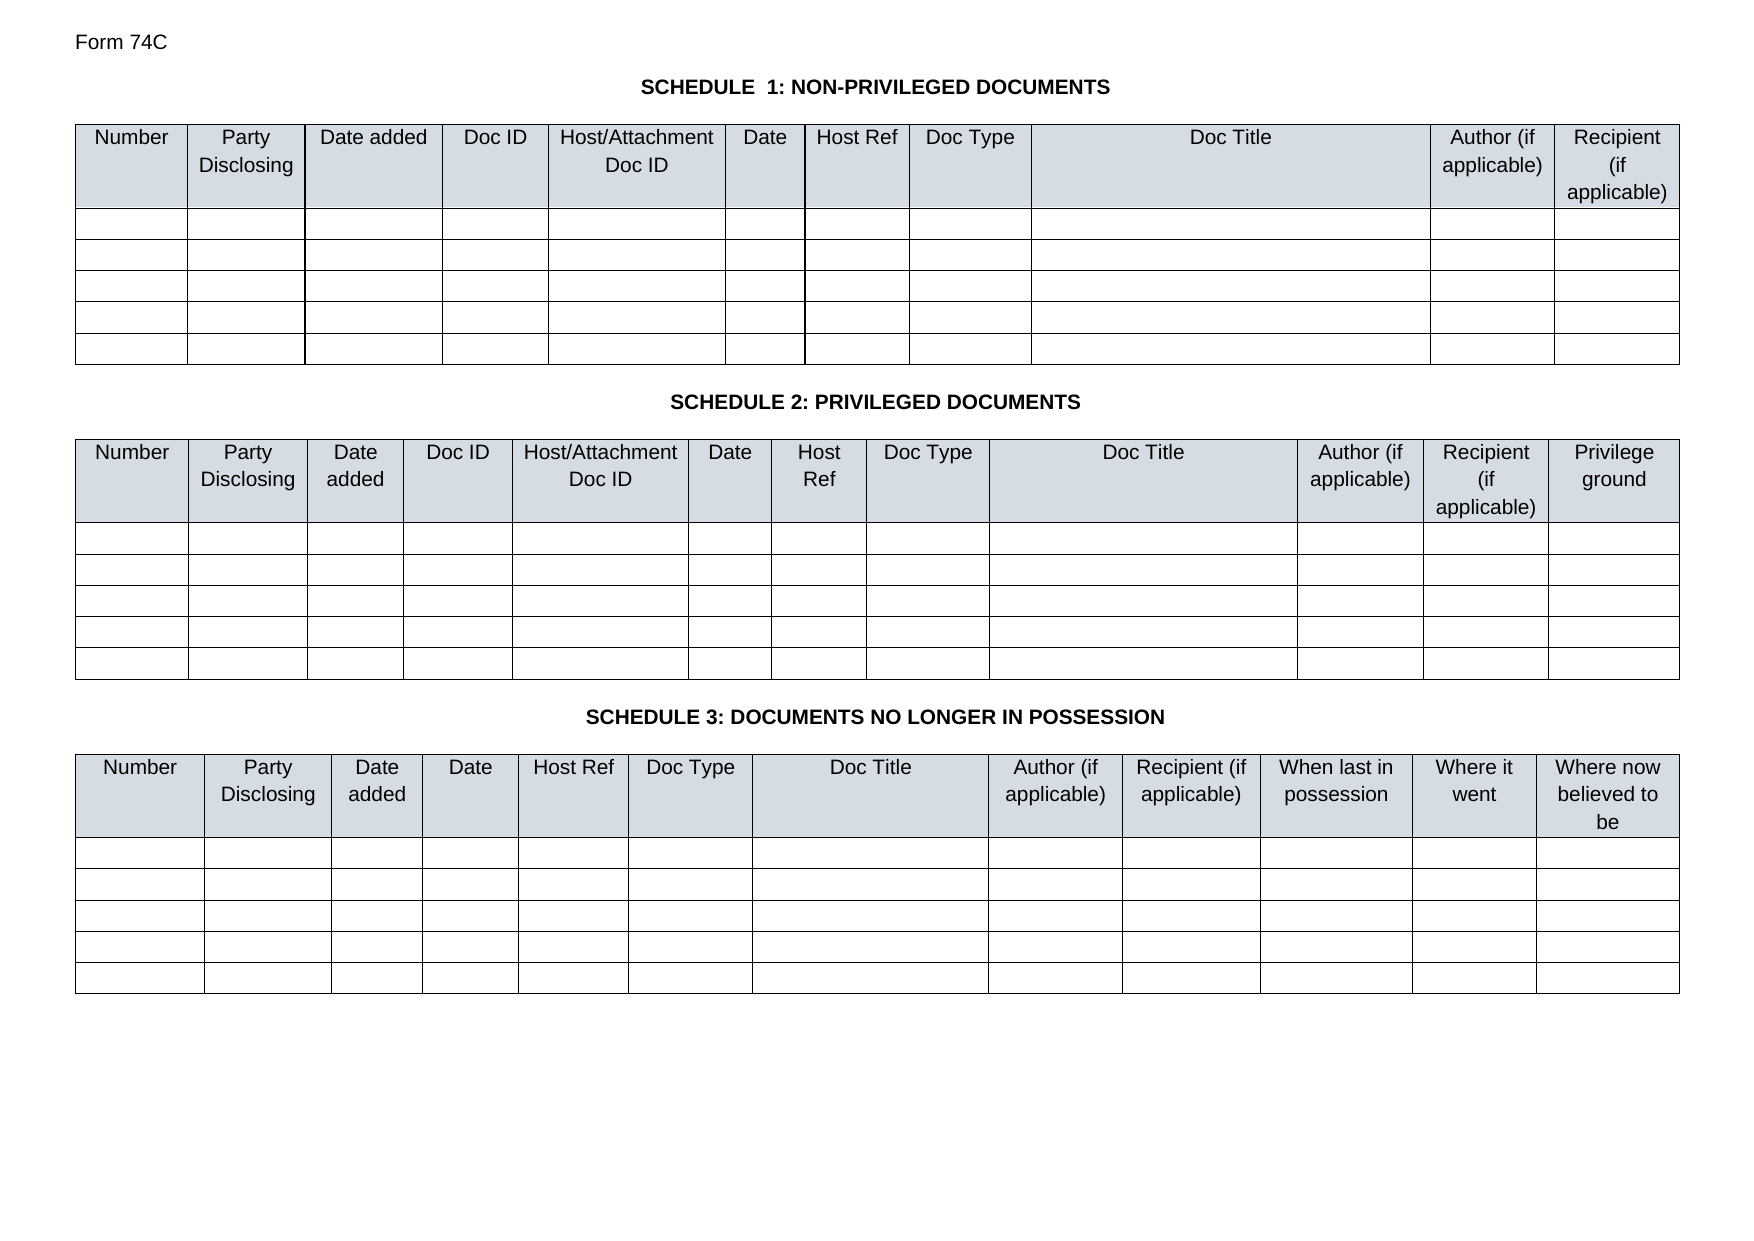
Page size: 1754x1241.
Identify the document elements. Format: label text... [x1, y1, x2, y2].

table_cell [990, 586, 1297, 616]
table_cell [332, 963, 422, 993]
table_cell [1431, 334, 1554, 364]
table_cell [308, 648, 403, 678]
table_header Date [726, 125, 804, 207]
table_cell [188, 271, 304, 301]
table_cell [689, 617, 771, 647]
table_cell [772, 523, 866, 553]
table_cell [1555, 302, 1679, 332]
table_cell [76, 240, 187, 270]
table_cell [1123, 963, 1260, 993]
table_cell [1431, 240, 1554, 270]
table_cell [689, 586, 771, 616]
table_cell [1298, 586, 1423, 616]
table_cell [76, 838, 204, 868]
table_header Doc Type [629, 755, 752, 837]
table_cell [990, 617, 1297, 647]
table_cell [423, 838, 518, 868]
table_header Recipient (if applicable) [1555, 125, 1679, 207]
table_cell [1555, 209, 1679, 239]
text SCHEDULE 2: PRIVILEGED DOCUMENTS [75, 390, 1676, 414]
table_cell [549, 334, 725, 364]
table_cell [519, 838, 628, 868]
table_header Date added [306, 125, 442, 207]
table_cell [990, 523, 1297, 553]
table_header Number [76, 755, 204, 837]
table_cell [1261, 838, 1412, 868]
table_cell [629, 838, 752, 868]
table_cell [306, 334, 442, 364]
table_header Party Disclosing [189, 440, 307, 522]
table_cell [443, 334, 548, 364]
table_header Date added [332, 755, 422, 837]
table_header Party Disclosing [188, 125, 304, 207]
table_cell [689, 555, 771, 585]
table_cell [1123, 932, 1260, 962]
table_cell [1549, 555, 1679, 585]
table_cell [76, 648, 188, 678]
table_cell [76, 555, 188, 585]
table_cell [76, 901, 204, 931]
table_cell [1537, 838, 1679, 868]
table_cell [910, 240, 1031, 270]
table_cell [1413, 963, 1536, 993]
table_cell [910, 302, 1031, 332]
table_cell [513, 555, 688, 585]
table_header Author (if applicable) [1431, 125, 1554, 207]
table_cell [1261, 932, 1412, 962]
table_header Date [423, 755, 518, 837]
table_cell [188, 240, 304, 270]
table_cell [867, 617, 989, 647]
table_cell [308, 617, 403, 647]
table_cell [423, 963, 518, 993]
table_cell [189, 555, 307, 585]
table_cell [1424, 648, 1548, 678]
table_header Host/Attachment Doc ID [549, 125, 725, 207]
table_cell [332, 869, 422, 899]
table_cell [1431, 302, 1554, 332]
table_cell [1261, 963, 1412, 993]
table_cell [443, 240, 548, 270]
table_cell [867, 523, 989, 553]
table_cell [1555, 271, 1679, 301]
table_cell [753, 963, 988, 993]
table_cell [76, 586, 188, 616]
table_header Party Disclosing [205, 755, 331, 837]
table_header Host Ref [772, 440, 866, 522]
table_cell [1298, 648, 1423, 678]
text SCHEDULE 3: DOCUMENTS NO LONGER IN POSSESSION [75, 704, 1676, 728]
table_header Doc Title [1032, 125, 1430, 207]
table_header Host Ref [519, 755, 628, 837]
table_cell [404, 523, 512, 553]
table_cell [989, 932, 1122, 962]
table_header Doc Type [910, 125, 1031, 207]
table_cell [332, 838, 422, 868]
table_cell [806, 334, 909, 364]
table_cell [188, 302, 304, 332]
table_cell [404, 648, 512, 678]
table_cell [513, 523, 688, 553]
table_cell [189, 617, 307, 647]
table_cell [549, 271, 725, 301]
table_cell [306, 271, 442, 301]
table_cell [306, 302, 442, 332]
table_cell [306, 240, 442, 270]
table_cell [404, 555, 512, 585]
table_cell [306, 209, 442, 239]
text SCHEDULE 1: NON-PRIVILEGED DOCUMENTS [75, 75, 1676, 99]
table_cell [519, 901, 628, 931]
table_cell [76, 523, 188, 553]
table_cell [772, 648, 866, 678]
table_cell [726, 240, 804, 270]
table_cell [1537, 932, 1679, 962]
table_cell [76, 209, 187, 239]
table_cell [205, 901, 331, 931]
table_cell [1413, 869, 1536, 899]
table_cell [188, 209, 304, 239]
table_header Privilege ground [1549, 440, 1679, 522]
table_cell [549, 240, 725, 270]
table_cell [726, 334, 804, 364]
table_cell [1431, 271, 1554, 301]
table_cell [76, 869, 204, 899]
table_cell [1298, 617, 1423, 647]
table_cell [308, 523, 403, 553]
table_cell [404, 586, 512, 616]
table_cell [726, 302, 804, 332]
table_cell [308, 555, 403, 585]
table_cell [1549, 523, 1679, 553]
table_cell [629, 901, 752, 931]
table_cell [772, 555, 866, 585]
table_cell [867, 648, 989, 678]
table_header Number [76, 125, 187, 207]
table_cell [1413, 838, 1536, 868]
table_header Recipient (if applicable) [1424, 440, 1548, 522]
table_cell [423, 869, 518, 899]
table_header Where now believed to be [1537, 755, 1679, 837]
table_cell [806, 209, 909, 239]
table_cell [189, 523, 307, 553]
table_cell [332, 932, 422, 962]
table_cell [76, 271, 187, 301]
table_header Number [76, 440, 188, 522]
table_cell [1123, 838, 1260, 868]
table_cell [726, 271, 804, 301]
table_cell [726, 209, 804, 239]
table_cell [76, 302, 187, 332]
table_cell [1424, 555, 1548, 585]
table_header Recipient (if applicable) [1123, 755, 1260, 837]
table_cell [989, 963, 1122, 993]
table_cell [404, 617, 512, 647]
table_header Where it went [1413, 755, 1536, 837]
table_header Doc Title [753, 755, 988, 837]
table_cell [76, 963, 204, 993]
table_cell [1261, 901, 1412, 931]
table_header Host Ref [806, 125, 909, 207]
table_cell [1123, 901, 1260, 931]
table_cell [332, 901, 422, 931]
table_cell [1537, 963, 1679, 993]
table_cell [1424, 523, 1548, 553]
table_cell [910, 271, 1031, 301]
table_cell [753, 901, 988, 931]
table_cell [806, 240, 909, 270]
table_cell [189, 586, 307, 616]
table_cell [772, 617, 866, 647]
table_cell [1261, 869, 1412, 899]
table_cell [1413, 901, 1536, 931]
table_cell [753, 932, 988, 962]
table_header Date added [308, 440, 403, 522]
table_cell [1032, 271, 1430, 301]
table_cell [689, 523, 771, 553]
table_cell [519, 963, 628, 993]
table_cell [1537, 901, 1679, 931]
table_cell [1555, 334, 1679, 364]
table_cell [76, 617, 188, 647]
table_cell [188, 334, 304, 364]
table_cell [1032, 240, 1430, 270]
table_cell [867, 586, 989, 616]
table_cell [519, 932, 628, 962]
table_cell [629, 963, 752, 993]
table_cell [549, 302, 725, 332]
table_cell [423, 901, 518, 931]
table_cell [513, 648, 688, 678]
table_cell [989, 869, 1122, 899]
table_header Author (if applicable) [989, 755, 1122, 837]
table_cell [990, 555, 1297, 585]
table_cell [1424, 586, 1548, 616]
table_cell [806, 302, 909, 332]
table_cell [189, 648, 307, 678]
table_cell [1431, 209, 1554, 239]
table_cell [1537, 869, 1679, 899]
table_cell [753, 869, 988, 899]
table_cell [1549, 586, 1679, 616]
table_cell [753, 838, 988, 868]
table_header Host/Attachment Doc ID [513, 440, 688, 522]
table_cell [806, 271, 909, 301]
table_cell [990, 648, 1297, 678]
table_cell [689, 648, 771, 678]
table_cell [867, 555, 989, 585]
table_cell [772, 586, 866, 616]
table_cell [1424, 617, 1548, 647]
table_header Doc ID [404, 440, 512, 522]
table_cell [1123, 869, 1260, 899]
table_header Doc Title [990, 440, 1297, 522]
table_cell [76, 334, 187, 364]
table_header Date [689, 440, 771, 522]
table_cell [1298, 555, 1423, 585]
table_header Author (if applicable) [1298, 440, 1423, 522]
table_cell [519, 869, 628, 899]
table_cell [1555, 240, 1679, 270]
table_cell [443, 302, 548, 332]
table_header When last in possession [1261, 755, 1412, 837]
table_header Doc Type [867, 440, 989, 522]
table_cell [1032, 334, 1430, 364]
table_cell [205, 932, 331, 962]
table_cell [443, 209, 548, 239]
table_cell [205, 838, 331, 868]
table_cell [1549, 648, 1679, 678]
table_cell [1413, 932, 1536, 962]
table_cell [910, 334, 1031, 364]
table_cell [443, 271, 548, 301]
table_cell [1032, 302, 1430, 332]
table_cell [910, 209, 1031, 239]
table_cell [989, 838, 1122, 868]
table_cell [76, 932, 204, 962]
table_cell [205, 869, 331, 899]
table_cell [1032, 209, 1430, 239]
table_cell [989, 901, 1122, 931]
table_header Doc ID [443, 125, 548, 207]
table_cell [205, 963, 331, 993]
table_cell [513, 586, 688, 616]
table_cell [1298, 523, 1423, 553]
table_cell [1549, 617, 1679, 647]
table_cell [549, 209, 725, 239]
table_cell [629, 869, 752, 899]
table_cell [513, 617, 688, 647]
table_cell [308, 586, 403, 616]
table_cell [629, 932, 752, 962]
table_cell [423, 932, 518, 962]
